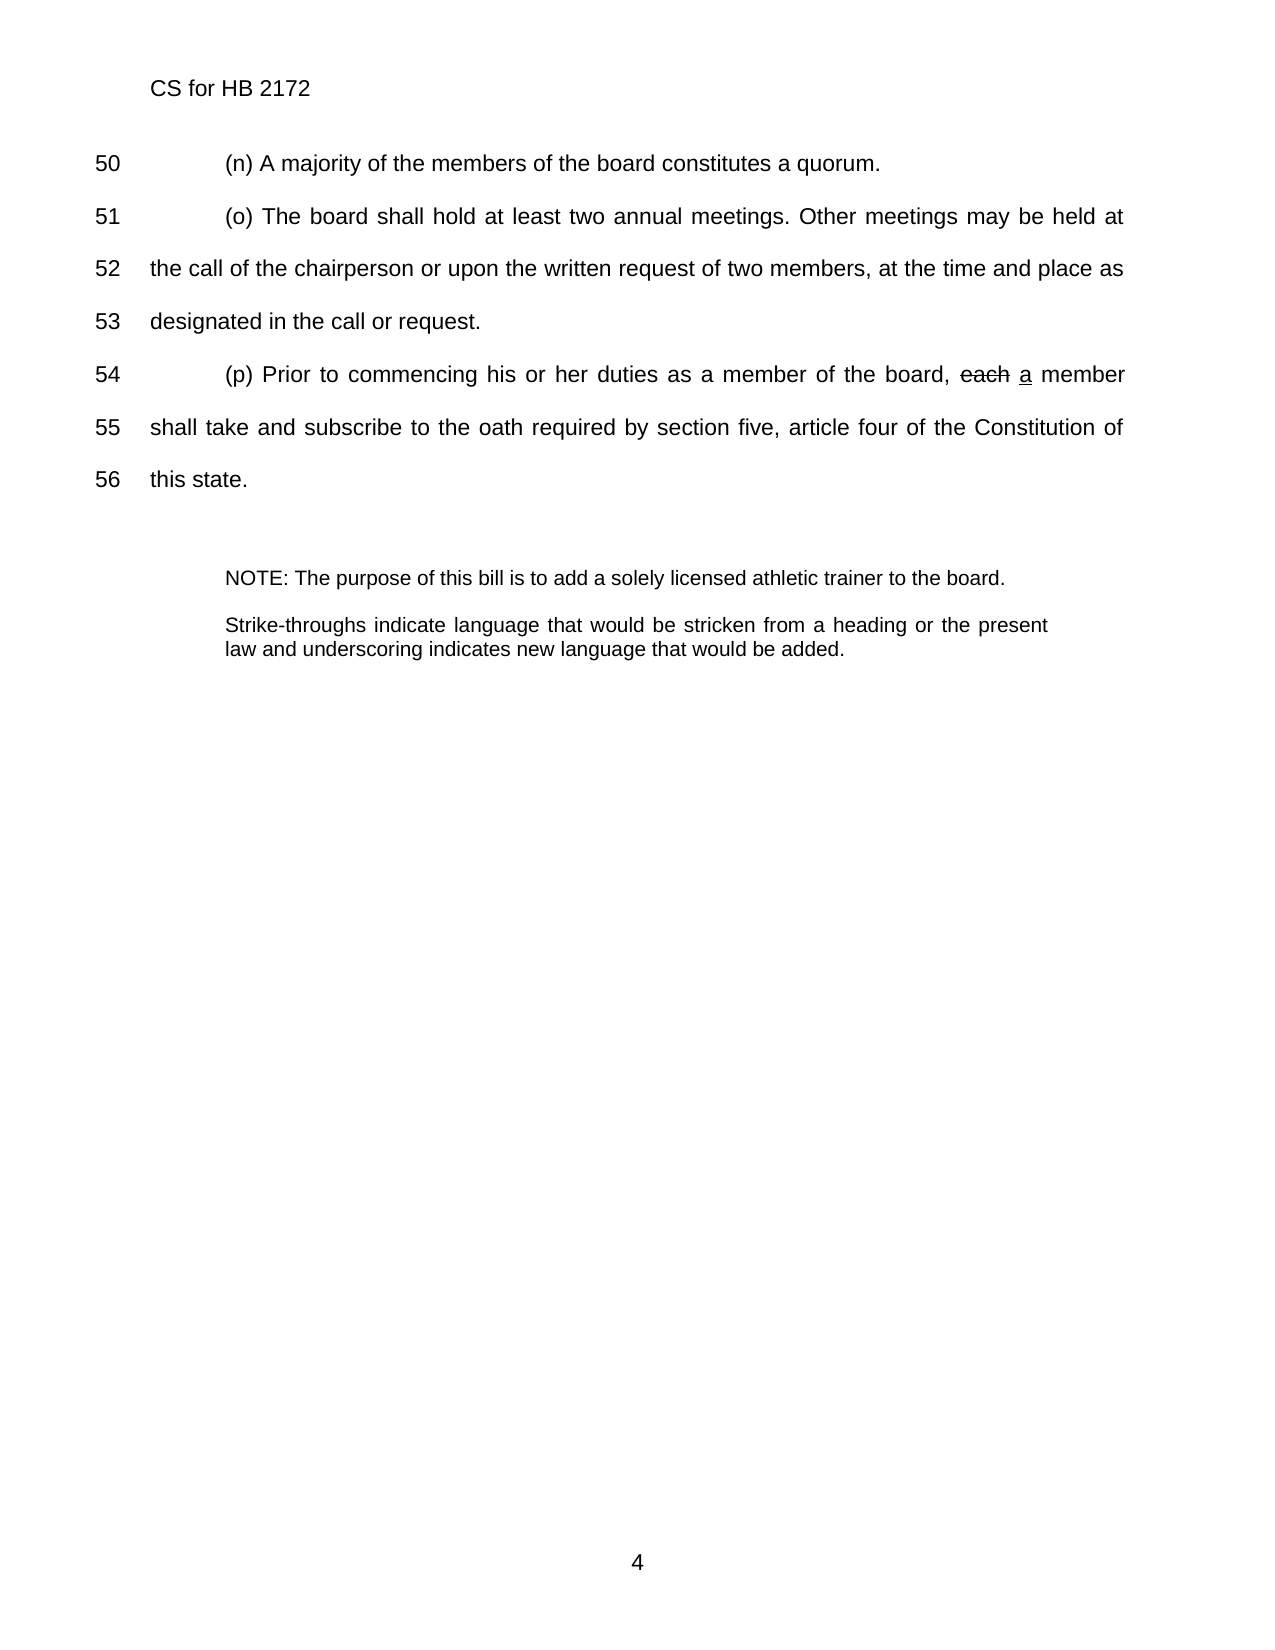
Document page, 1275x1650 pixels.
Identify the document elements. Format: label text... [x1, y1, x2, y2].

text (o) The board shall hold at least two annual meetings. Other meetings may be held at the call of the chairperson or upon the written request of two members, at the time and place as designated in the call or request. [150, 203, 1125, 334]
text NOTE: The purpose of this bill is to add a solely licensed athletic trainer to the board. [225, 566, 1050, 590]
text (p) Prior to commencing his or her duties as a member of the board, each a member shall take and subscribe to the oath required by section five, article four of the Constitution of this state. [150, 361, 1125, 493]
text Strike-throughs indicate language that would be stricken from a heading or the present law and underscoring indicates new language that would be added. [225, 613, 1050, 661]
text (n) A majority of the members of the board constitutes a quorum. [150, 150, 1125, 176]
